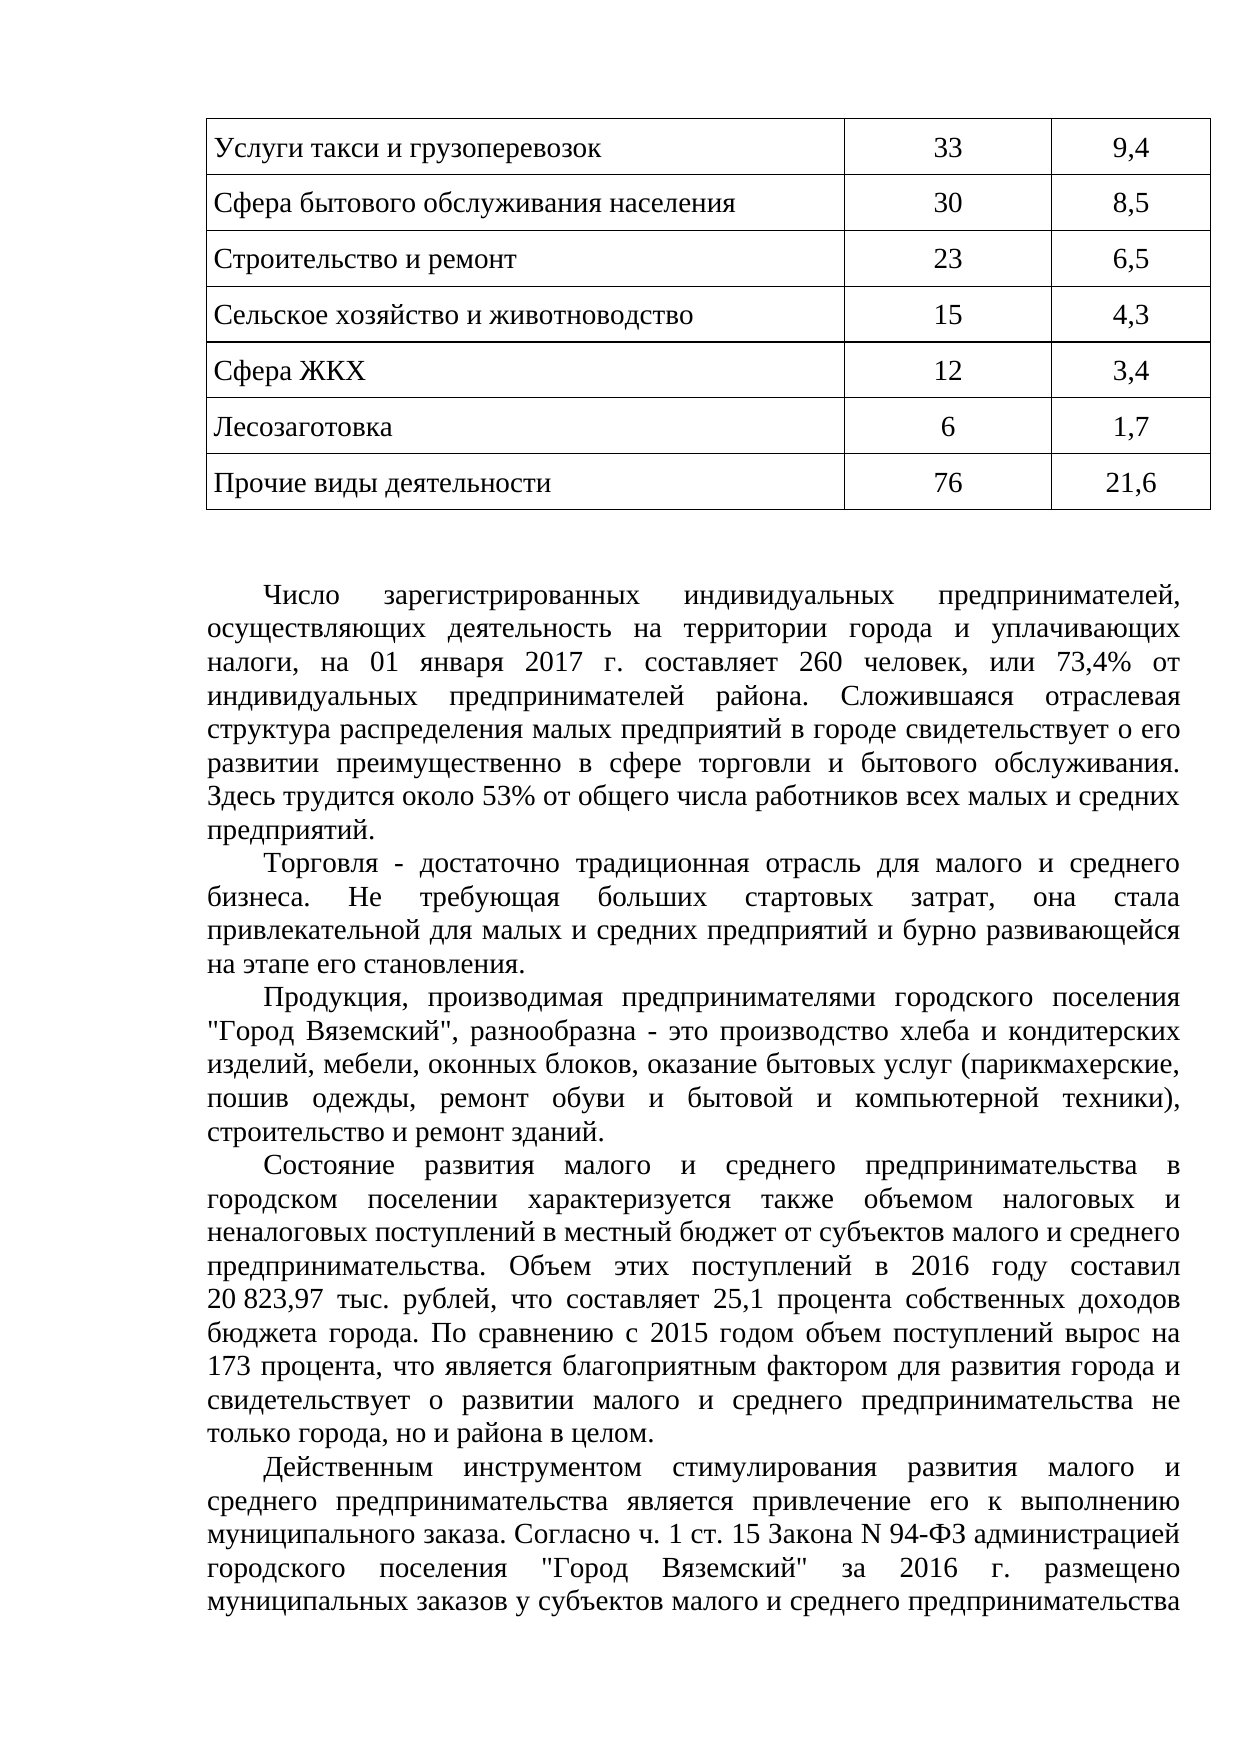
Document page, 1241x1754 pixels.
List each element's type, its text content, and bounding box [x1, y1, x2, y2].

table_cell 6,5 [1052, 231, 1210, 286]
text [207, 1449, 1181, 1617]
text Торговля - достаточно традиционная отрасль для малого и среднего бизнеса. Не требующая больших стартовых затрат, она стала привлекательной для малых и средних предприятий и бурно развивающейся на этапе его становления. [207, 845, 1181, 979]
table_cell 12 [845, 343, 1051, 397]
table_cell Прочие виды деятельности [207, 454, 844, 509]
text Состояние развития малого и среднего предпринимательства в городском поселении характеризуется также объемом налоговых и неналоговых поступлений в местный бюджет от субъектов малого и среднего предпринимательства. Объем этих поступлений в 2016 году составил 20 823,97 тыс. рублей, что составляет 25,1 процента собственных доходов бюджета города. По сравнению с 2015 годом объем поступлений вырос на 173 процента, что является благоприятным фактором для развития города и свидетельствует о развитии малого и среднего предпринимательства не только города, но и района в целом. [207, 1147, 1181, 1449]
table_cell Строительство и ремонт [207, 231, 844, 286]
table_cell 30 [845, 175, 1051, 230]
table_cell Сфера бытового обслуживания населения [207, 175, 844, 230]
table_cell 33 [845, 119, 1051, 174]
table_cell 1,7 [1052, 398, 1210, 453]
table_cell 23 [845, 231, 1051, 286]
table_cell Сфера ЖКХ [207, 343, 844, 397]
table_cell 76 [845, 454, 1051, 509]
table_cell 6 [845, 398, 1051, 453]
table_cell 4,3 [1052, 287, 1210, 341]
table_cell Услуги такси и грузоперевозок [207, 119, 844, 174]
text Продукция, производимая предпринимателями городского поселения "Город Вяземский", разнообразна - это производство хлеба и кондитерских изделий, мебели, оконных блоков, оказание бытовых услуг (парикмахерские, пошив одежды, ремонт обуви и бытовой и компьютерной техники), строительство и ремонт зданий. [207, 979, 1181, 1147]
table_cell 15 [845, 287, 1051, 341]
text Число зарегистрированных индивидуальных предпринимателей, осуществляющих деятельность на территории города и уплачивающих налоги, на 01 января 2017 г. составляет 260 человек, или 73,4% от индивидуальных предпринимателей района. Сложившаяся отраслевая структура распределения малых предприятий в городе свидетельствует о его развитии преимущественно в сфере торговли и бытового обслуживания. Здесь трудится около 53% от общего числа работников всех малых и средних предприятий. [207, 577, 1181, 845]
table_cell 21,6 [1052, 454, 1210, 509]
table_cell 9,4 [1052, 119, 1210, 174]
table_cell 3,4 [1052, 343, 1210, 397]
table_cell 8,5 [1052, 175, 1210, 230]
table_cell Лесозаготовка [207, 398, 844, 453]
table_cell Сельское хозяйство и животноводство [207, 287, 844, 341]
